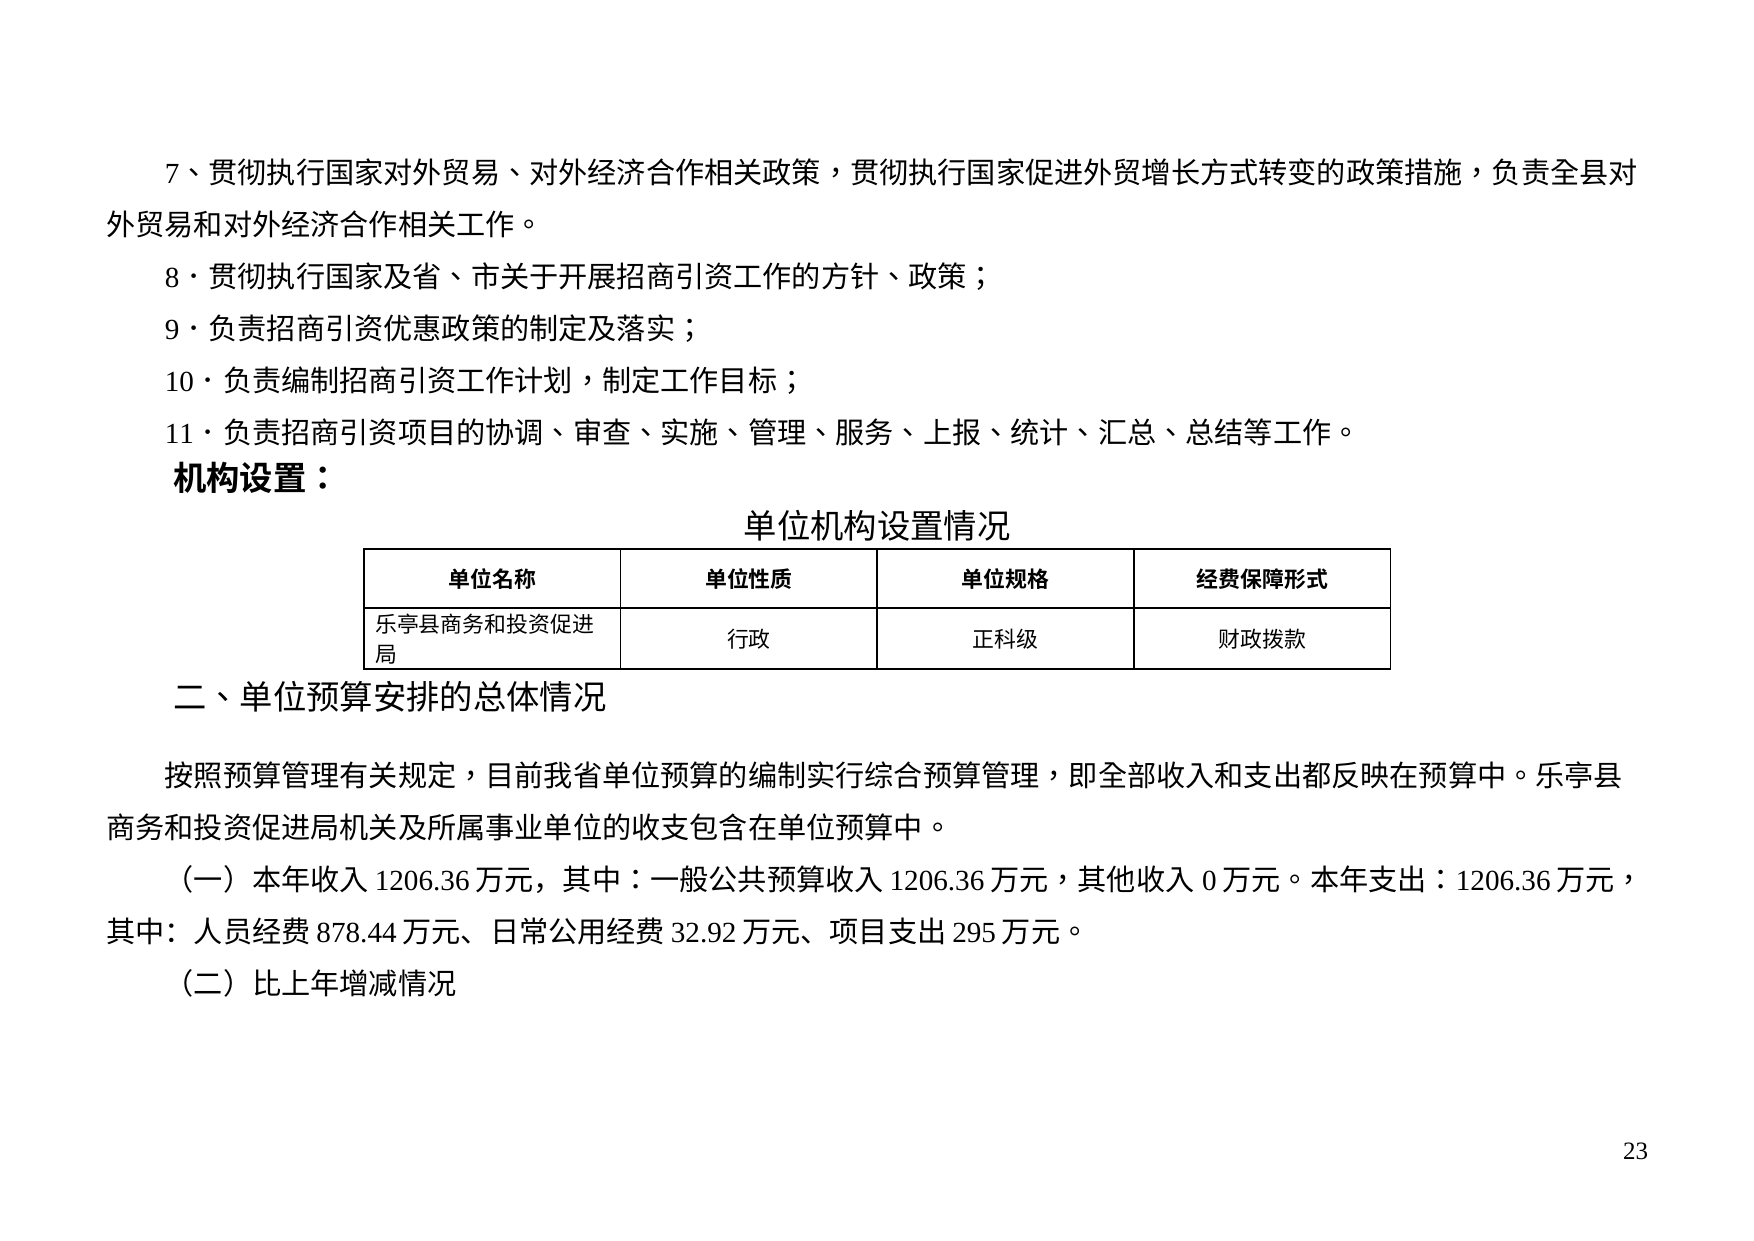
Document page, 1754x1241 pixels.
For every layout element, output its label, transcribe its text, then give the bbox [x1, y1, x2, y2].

table_cell 正科级 [878, 609, 1133, 668]
text 机构设置： [106, 454, 1648, 500]
text 二、单位预算安排的总体情况 [106, 671, 1648, 719]
text 9．负责招商引资优惠政策的制定及落实； [106, 298, 1648, 350]
table_header 单位性质 [621, 550, 876, 607]
table_header 单位规格 [878, 550, 1133, 607]
text （二）比上年增减情况 [106, 953, 1648, 1005]
text 10．负责编制招商引资工作计划，制定工作目标； [106, 350, 1648, 402]
table_cell 乐亭县商务和投资促进局 [365, 609, 620, 668]
text 单位机构设置情况 [106, 500, 1648, 548]
table_header 经费保障形式 [1135, 550, 1390, 607]
table_header 单位名称 [365, 550, 620, 607]
table_cell 财政拨款 [1135, 609, 1390, 668]
text 11．负责招商引资项目的协调、审查、实施、管理、服务、上报、统计、汇总、总结等工作。 [106, 402, 1648, 454]
table_cell 行政 [621, 609, 876, 668]
text （一）本年收入1206.36万元，其中：一般公共预算收入1206.36万元，其他收入 0万元。本年支出：1206.36万元，其中：人员经费878.44万元、日常公用经费32.92万元、项目支出295万元。 [106, 849, 1648, 953]
text 8．贯彻执行国家及省、市关于开展招商引资工作的方针、政策； [106, 246, 1648, 298]
text 7、贯彻执行国家对外贸易、对外经济合作相关政策，贯彻执行国家促进外贸增长方式转变的政策措施，负责全县对外贸易和对外经济合作相关工作。 [106, 142, 1648, 246]
text 按照预算管理有关规定，目前我省单位预算的编制实行综合预算管理，即全部收入和支出都反映在预算中。乐亭县商务和投资促进局机关及所属事业单位的收支包含在单位预算中。 [106, 744, 1648, 849]
